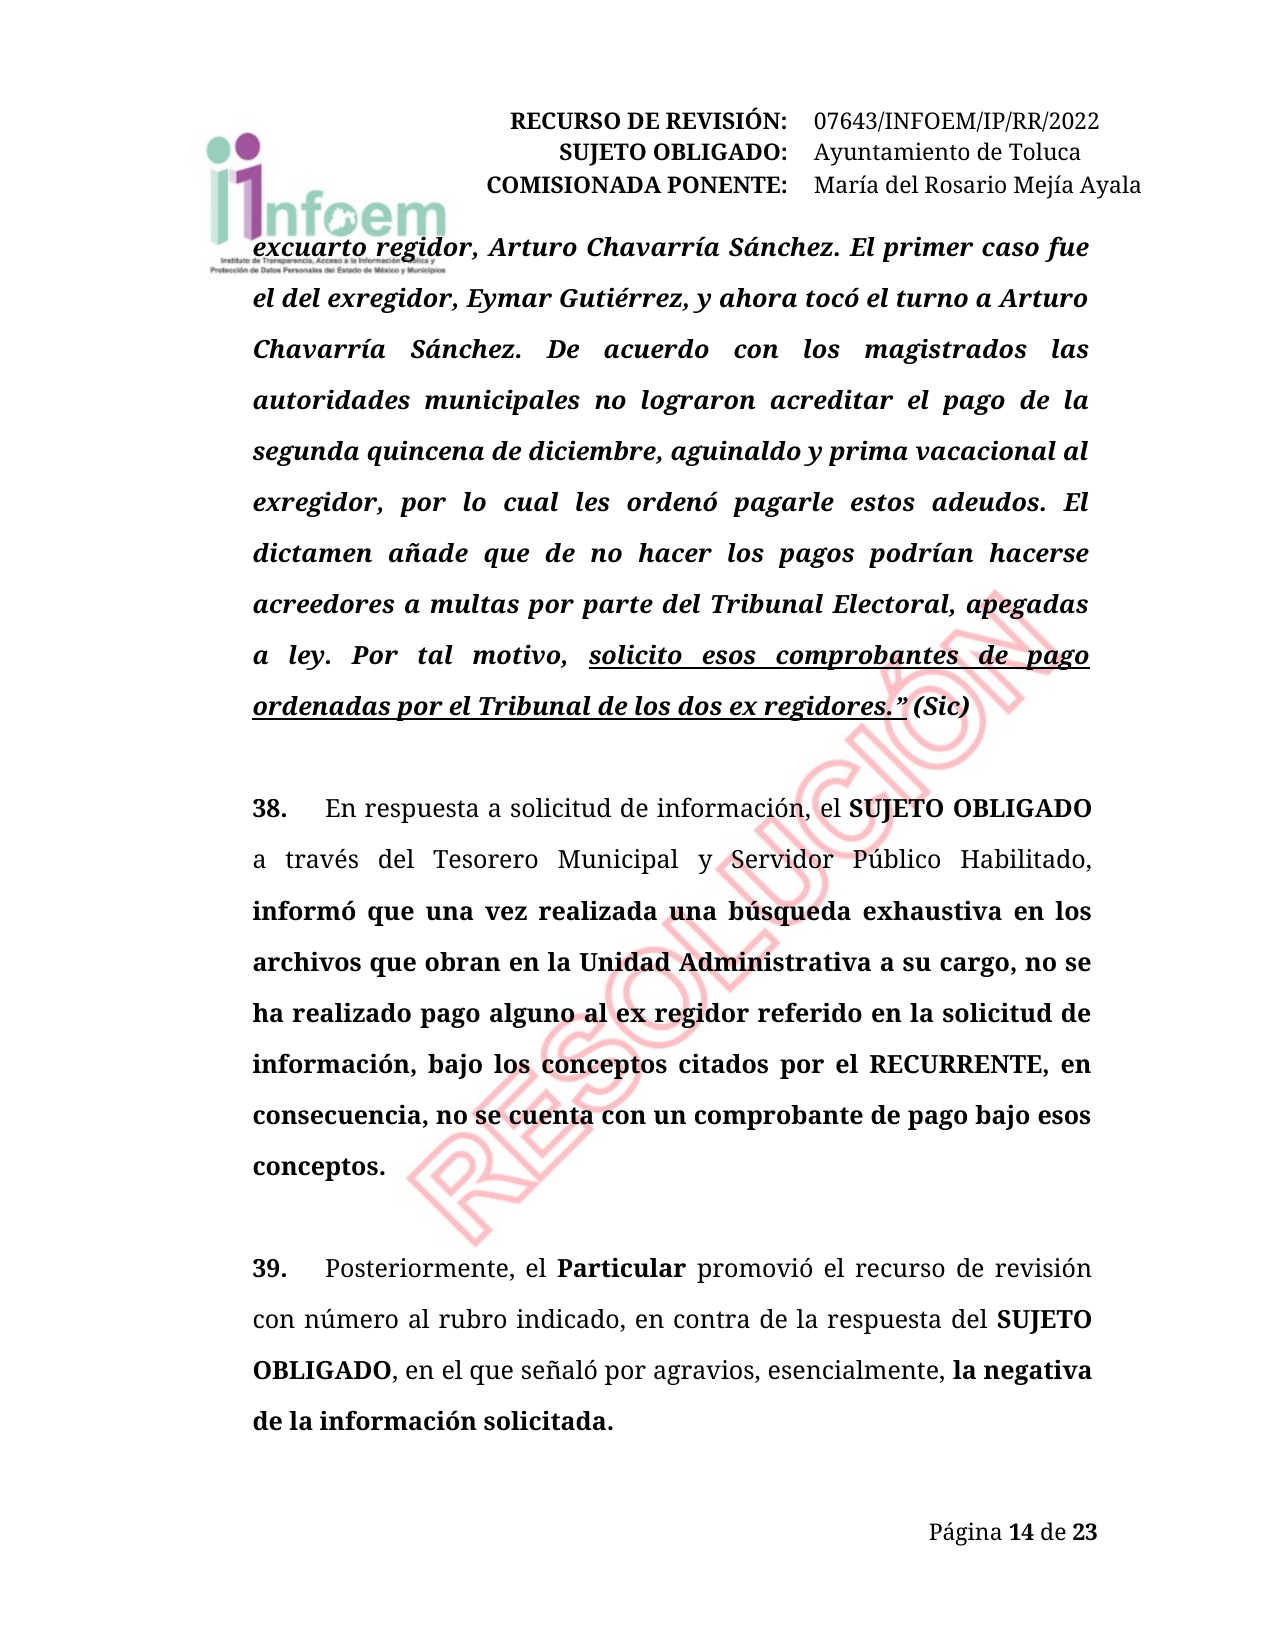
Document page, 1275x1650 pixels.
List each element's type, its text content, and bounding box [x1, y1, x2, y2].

list Posteriormente, el Particular promovió el recurso de revisión con número al rubro indicado, en contra de la respuesta del SUJETO OBLIGADO, en el que señaló por agravios, esencialmente, la negativa de la información solicitada. [252, 1251, 1092, 1438]
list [252, 230, 1092, 723]
list En respuesta a solicitud de información, el SUJETO OBLIGADO a través del Tesorero Municipal y Servidor Público Habilitado, informó que una vez realizada una búsqueda exhaustiva en los archivos que obran en la Unidad Administrativa a su cargo, no se ha realizado pago alguno al ex regidor referido en la solicitud de información, bajo los conceptos citados por el RECURRENTE, en consecuencia, no se cuenta con un comprobante de pago bajo esos conceptos. [252, 791, 1092, 1182]
picture [88, 73, 1275, 1650]
